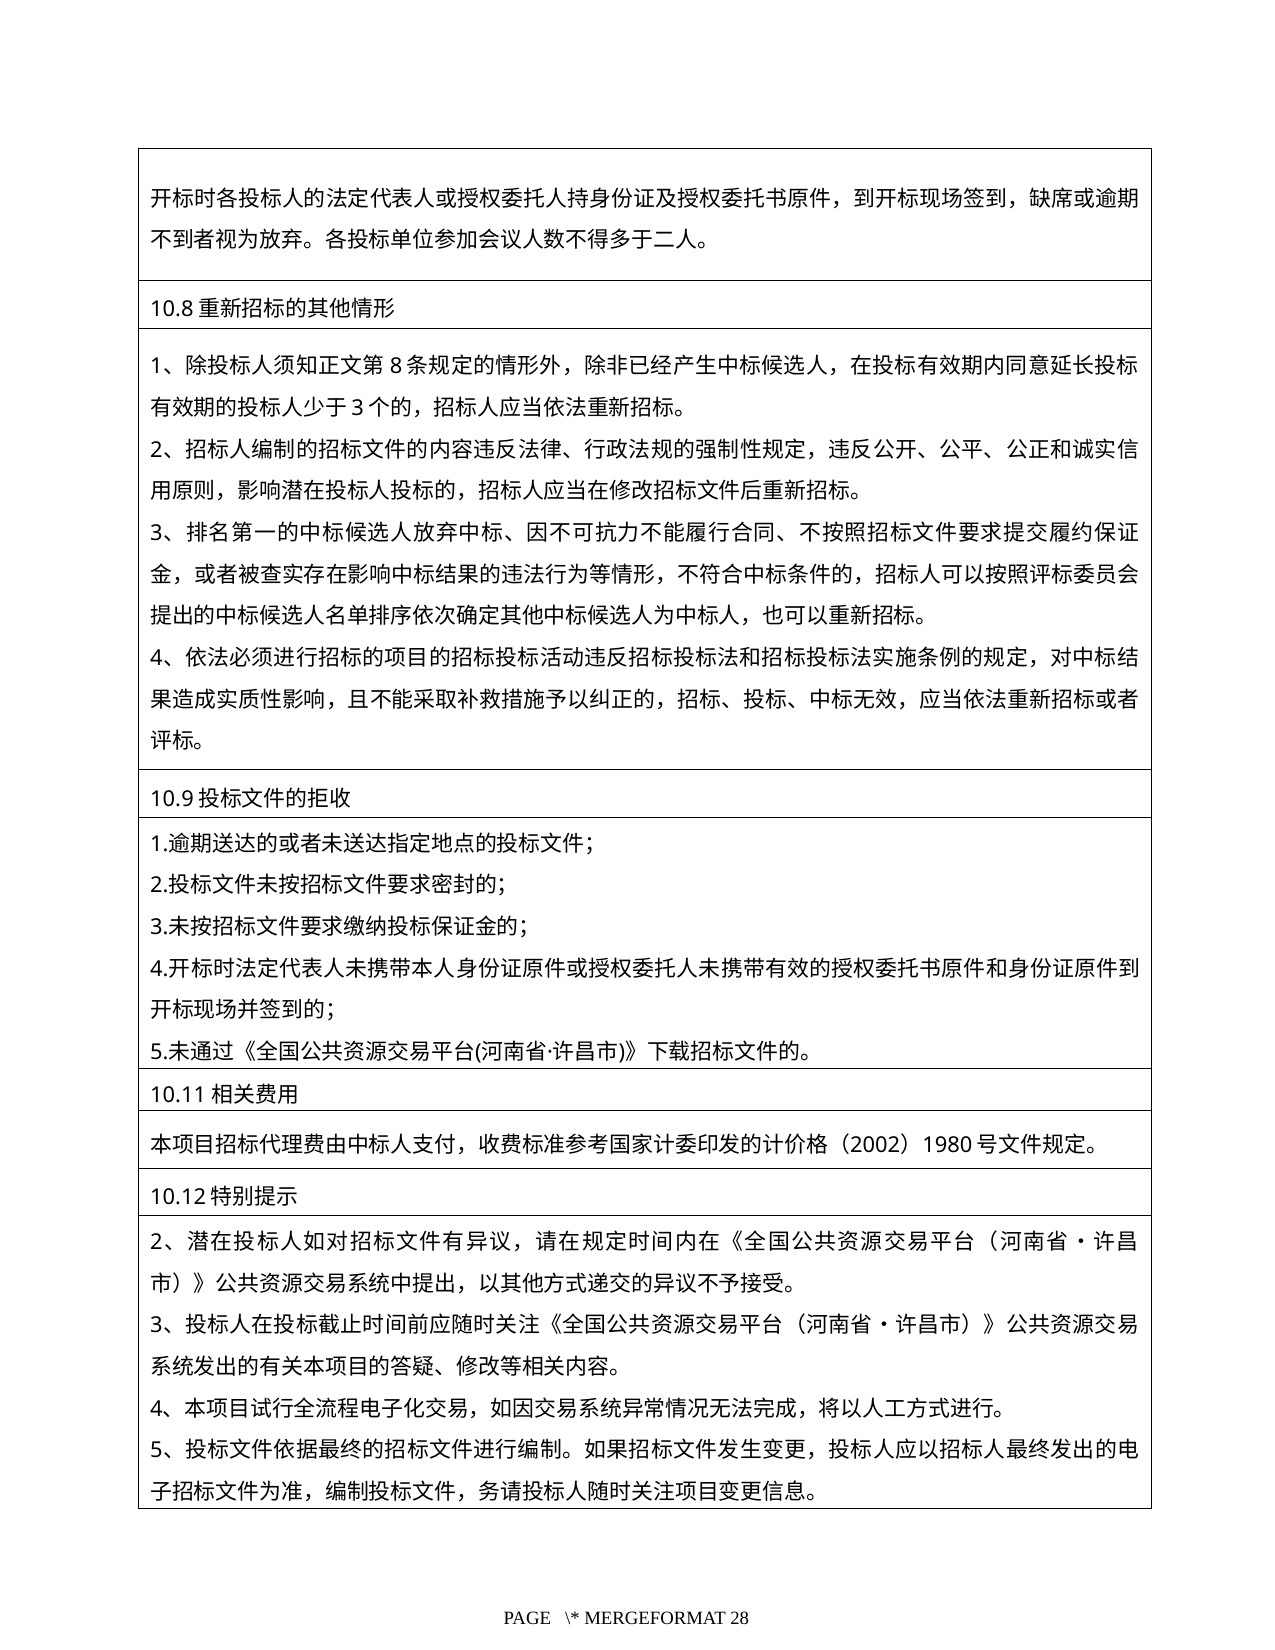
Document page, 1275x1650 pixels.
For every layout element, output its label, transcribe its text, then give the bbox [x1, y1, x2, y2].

table_cell 1.逾期送达的或者未送达指定地点的投标文件； 2.投标文件未按招标文件要求密封的； 3.未按招标文件要求缴纳投标保证金的； 4.开标时法定代表人未携带本人身份证原件或授权委托人未携带有效的授权委托书原件和身份证原件到开标现场并签到的； 5.未通过《全国公共资源交易平台(河南省·许昌市)》下载招标文件的。 [139, 818, 1151, 1068]
table_cell 10.9投标文件的拒收 [139, 770, 1151, 817]
table_cell 10.8重新招标的其他情形 [139, 281, 1151, 327]
table_cell 10.12特别提示 [139, 1169, 1151, 1215]
table_cell 开标时各投标人的法定代表人或授权委托人持身份证及授权委托书原件，到开标现场签到，缺席或逾期不到者视为放弃。各投标单位参加会议人数不得多于二人。 [139, 149, 1151, 280]
table_cell 1、除投标人须知正文第8条规定的情形外，除非已经产生中标候选人，在投标有效期内同意延长投标有效期的投标人少于3个的，招标人应当依法重新招标。 2、招标人编制的招标文件的内容违反法律、行政法规的强制性规定，违反公开、公平、公正和诚实信用原则，影响潜在投标人投标的，招标人应当在修改招标文件后重新招标。 3、排名第一的中标候选人放弃中标、因不可抗力不能履行合同、不按照招标文件要求提交履约保证金，或者被查实存在影响中标结果的违法行为等情形，不符合中标条件的，招标人可以按照评标委员会提出的中标候选人名单排序依次确定其他中标候选人为中标人，也可以重新招标。 4、依法必须进行招标的项目的招标投标活动违反招标投标法和招标投标法实施条例的规定，对中标结果造成实质性影响，且不能采取补救措施予以纠正的，招标、投标、中标无效，应当依法重新招标或者评标。 [139, 329, 1151, 769]
table_cell 10.11 相关费用 [139, 1069, 1151, 1110]
table_cell 本项目招标代理费由中标人支付，收费标准参考国家计委印发的计价格（2002）1980号文件规定。 [139, 1111, 1151, 1168]
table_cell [139, 1216, 1151, 1508]
